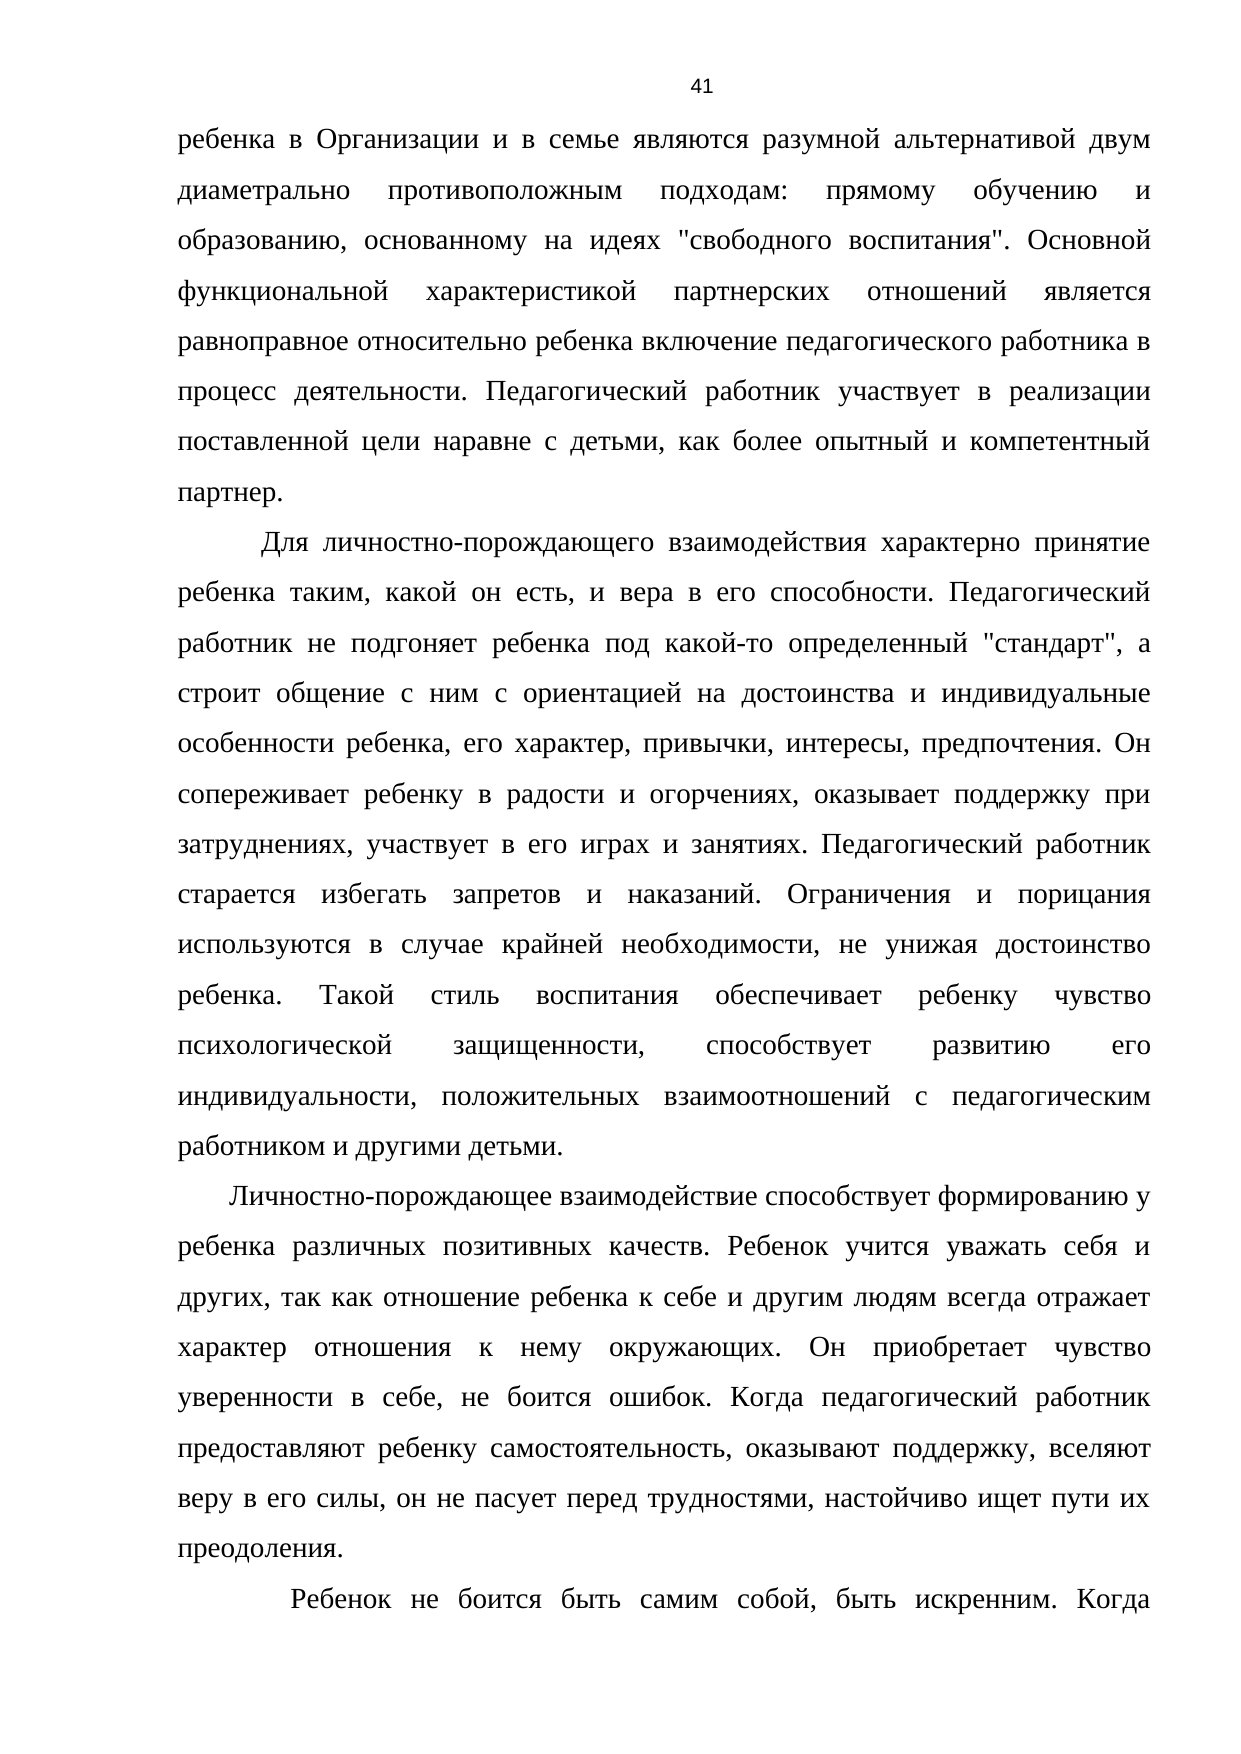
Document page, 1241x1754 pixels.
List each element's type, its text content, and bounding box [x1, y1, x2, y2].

text Для личностно-порождающего взаимодействия характерно принятие ребенка таким, какой он есть, и вера в его способности. Педагогический работник не подгоняет ребенка под какой-то определенный "стандарт", а строит общение с ним с ориентацией на достоинства и индивидуальные особенности ребенка, его характер, привычки, интересы, предпочтения. Он сопереживает ребенку в радости и огорчениях, оказывает поддержку при затруднениях, участвует в его играх и занятиях. Педагогический работник старается избегать запретов и наказаний. Ограничения и порицания используются в случае крайней необходимости, не унижая достоинство ребенка. Такой стиль воспитания обеспечивает ребенку чувство психологической защищенности, способствует развитию его индивидуальности, положительных взаимоотношений с педагогическим работником и другими детьми. [177, 524, 1152, 1161]
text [177, 1581, 1152, 1614]
text Личностно-порождающее взаимодействие способствует формированию у ребенка различных позитивных качеств. Ребенок учится уважать себя и других, так как отношение ребенка к себе и другим людям всегда отражает характер отношения к нему окружающих. Он приобретает чувство уверенности в себе, не боится ошибок. Когда педагогический работник предоставляют ребенку самостоятельность, оказывают поддержку, вселяют веру в его силы, он не пасует перед трудностями, настойчиво ищет пути их преодоления. [177, 1178, 1152, 1564]
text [177, 122, 1152, 507]
